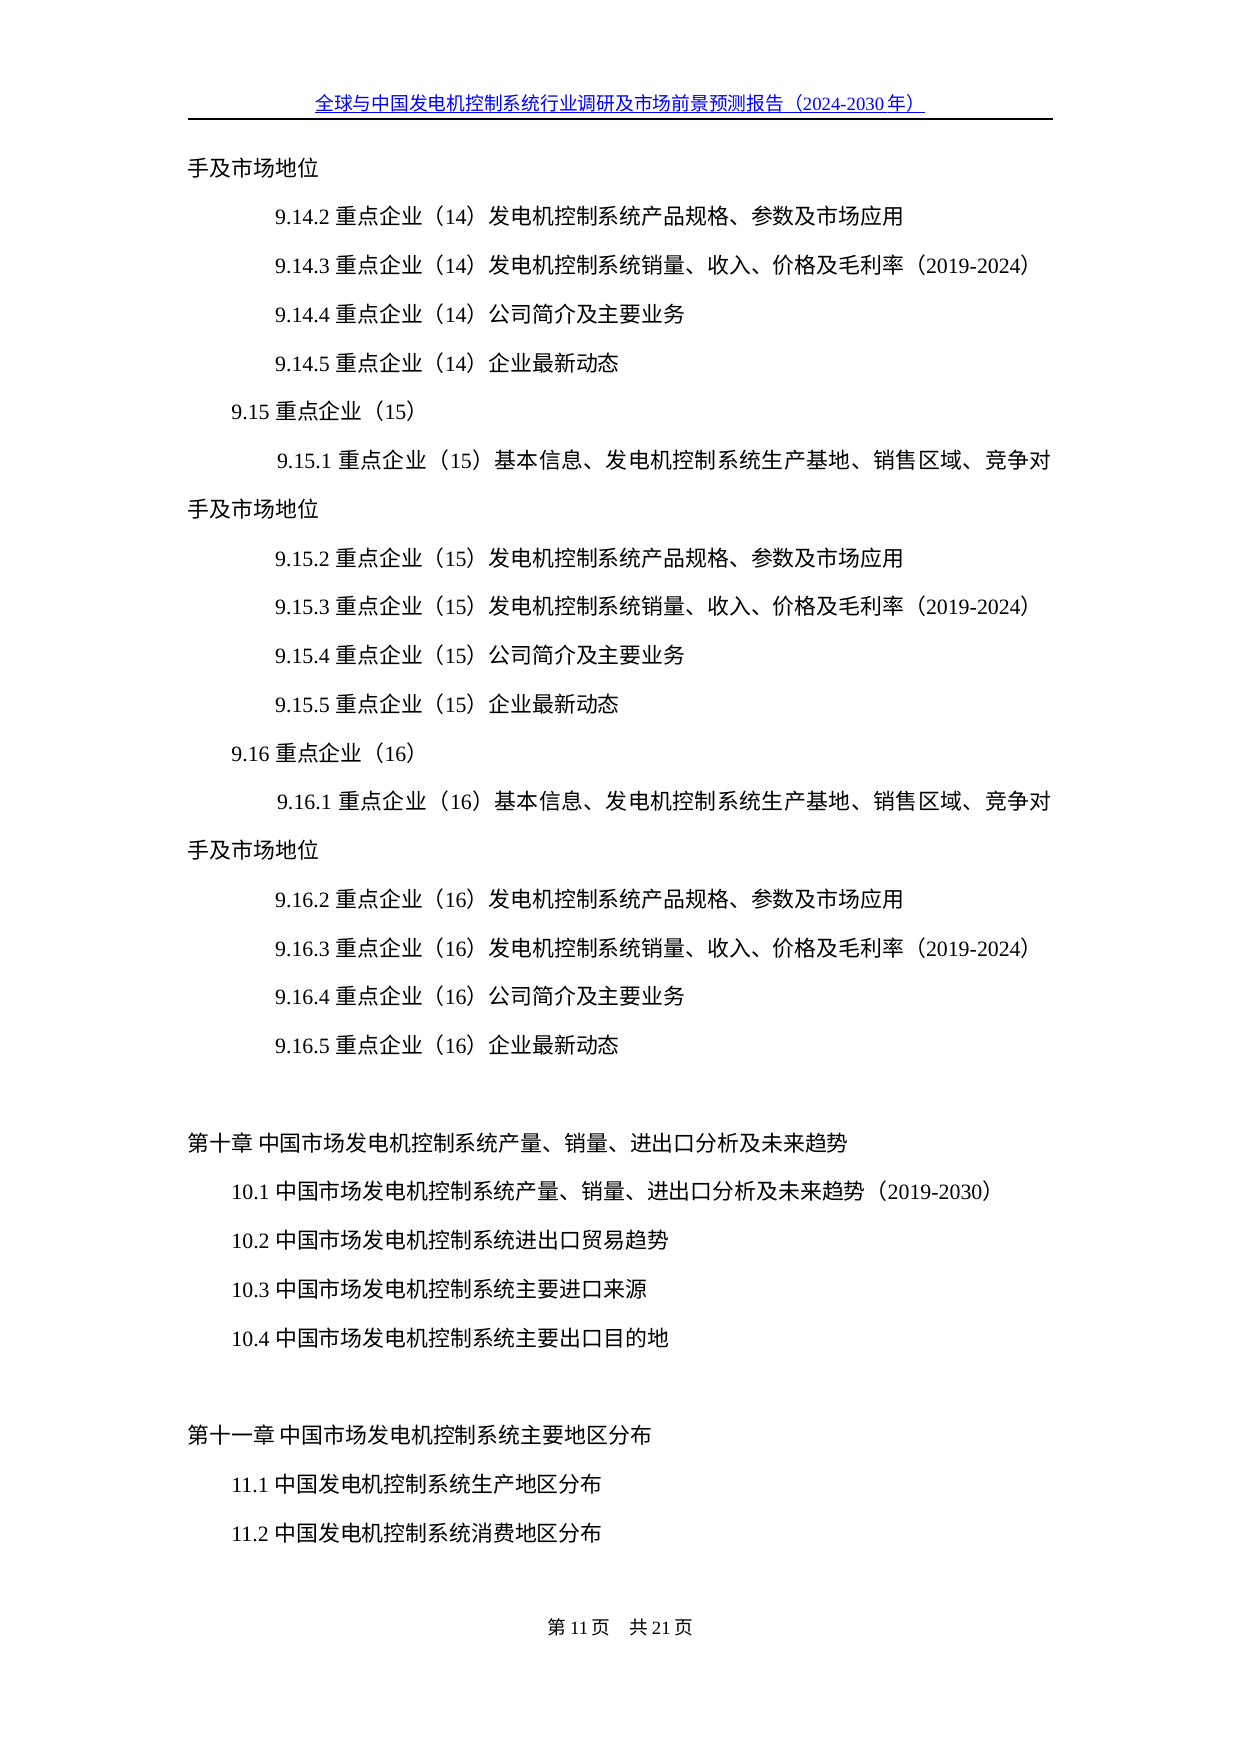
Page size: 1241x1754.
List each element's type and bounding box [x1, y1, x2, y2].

text [187, 150, 1053, 1548]
